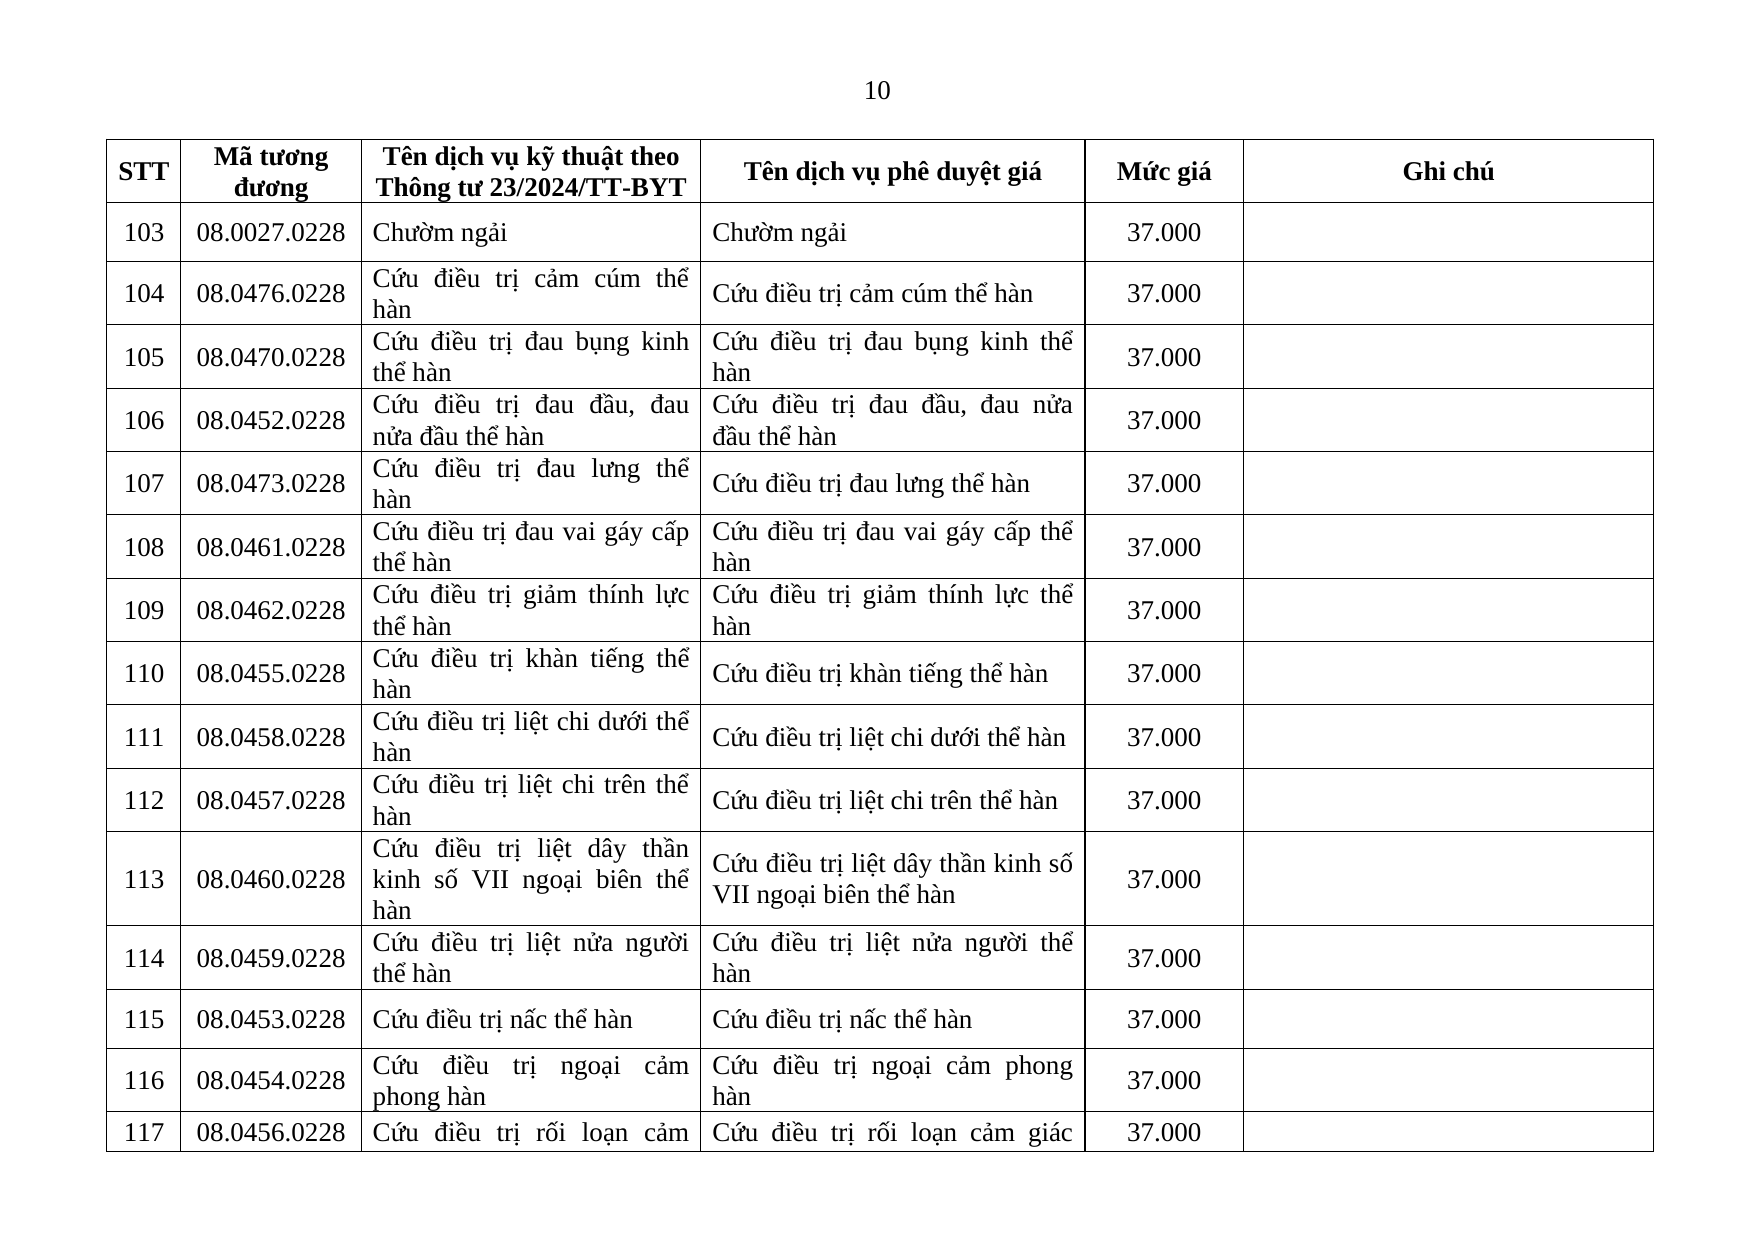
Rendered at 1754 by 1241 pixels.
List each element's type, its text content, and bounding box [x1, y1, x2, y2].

table_cell 112 [107, 769, 180, 831]
table_cell 37.000 [1086, 990, 1243, 1048]
table_cell 37.000 [1086, 1049, 1243, 1111]
table_cell Chườm ngải [701, 203, 1084, 261]
table_cell Cứu điều trị khàn tiếng thể hàn [701, 642, 1084, 704]
table_cell 37.000 [1086, 642, 1243, 704]
table_cell 08.0459.0228 [181, 926, 361, 989]
table_header Mã tương đương [181, 140, 361, 202]
table_cell [1244, 452, 1653, 514]
table_header Tên dịch vụ phê duyệt giá [701, 140, 1084, 202]
table_cell [1244, 642, 1653, 704]
table_cell Cứu điều trị liệt nửa người thể hàn [362, 926, 700, 989]
table_cell 114 [107, 926, 180, 989]
table_cell Cứu điều trị nấc thể hàn [701, 990, 1084, 1048]
table_cell Cứu điều trị đau đầu, đau nửa đầu thể hàn [701, 389, 1084, 451]
table_cell Cứu điều trị liệt chi trên thể hàn [701, 769, 1084, 831]
table_cell 115 [107, 990, 180, 1048]
table_cell 37.000 [1086, 832, 1243, 925]
table_cell Cứu điều trị ngoại cảm phong hàn [701, 1049, 1084, 1111]
table_cell 08.0458.0228 [181, 705, 361, 768]
table_cell Cứu điều trị giảm thính lực thể hàn [701, 579, 1084, 641]
table_cell 08.0460.0228 [181, 832, 361, 925]
table_cell 37.000 [1086, 705, 1243, 768]
table_cell 08.0453.0228 [181, 990, 361, 1048]
table_cell 37.000 [1086, 325, 1243, 388]
table_cell [1244, 325, 1653, 388]
table_header Tên dịch vụ kỹ thuật theo Thông tư 23/2024/TT-BYT [362, 140, 700, 202]
table_cell 103 [107, 203, 180, 261]
table_cell 08.0456.0228 [181, 1112, 361, 1151]
table_cell 109 [107, 579, 180, 641]
table_cell 110 [107, 642, 180, 704]
table_cell Cứu điều trị nấc thể hàn [362, 990, 700, 1048]
table_cell 08.0454.0228 [181, 1049, 361, 1111]
table_cell 108 [107, 515, 180, 578]
table_cell 113 [107, 832, 180, 925]
table_cell 116 [107, 1049, 180, 1111]
table_cell [1244, 515, 1653, 578]
table_cell [1244, 579, 1653, 641]
table_cell 117 [107, 1112, 180, 1151]
table_cell Cứu điều trị đau bụng kinh thể hàn [701, 325, 1084, 388]
table_cell Cứu điều trị cảm cúm thể hàn [362, 262, 700, 324]
table_cell [1244, 262, 1653, 324]
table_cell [362, 1112, 700, 1151]
table_cell 107 [107, 452, 180, 514]
table_header STT [107, 140, 180, 202]
table_cell Cứu điều trị đau vai gáy cấp thể hàn [701, 515, 1084, 578]
table_cell Cứu điều trị khàn tiếng thể hàn [362, 642, 700, 704]
table_cell Cứu điều trị ngoại cảm phong hàn [362, 1049, 700, 1111]
table_cell [1244, 1049, 1653, 1111]
table_cell 37.000 [1086, 203, 1243, 261]
table_cell Cứu điều trị cảm cúm thể hàn [701, 262, 1084, 324]
table_header Ghi chú [1244, 140, 1653, 202]
table_cell 111 [107, 705, 180, 768]
table_cell 37.000 [1086, 389, 1243, 451]
table_cell Cứu điều trị liệt nửa người thể hàn [701, 926, 1084, 989]
table_cell 106 [107, 389, 180, 451]
table_cell Cứu điều trị đau lưng thể hàn [701, 452, 1084, 514]
table_cell 08.0027.0228 [181, 203, 361, 261]
table_cell 37.000 [1086, 769, 1243, 831]
table_cell Cứu điều trị giảm thính lực thể hàn [362, 579, 700, 641]
table_cell Cứu điều trị liệt chi dưới thể hàn [701, 705, 1084, 768]
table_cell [701, 1112, 1084, 1151]
table_cell [1244, 926, 1653, 989]
table_cell 08.0470.0228 [181, 325, 361, 388]
table_cell Chườm ngải [362, 203, 700, 261]
table_cell Cứu điều trị đau đầu, đau nửa đầu thể hàn [362, 389, 700, 451]
table_cell Cứu điều trị liệt chi dưới thể hàn [362, 705, 700, 768]
table_cell 104 [107, 262, 180, 324]
table_cell Cứu điều trị liệt dây thần kinh số VII ngoại biên thể hàn [362, 832, 700, 925]
table_cell [1244, 705, 1653, 768]
table_cell 37.000 [1086, 926, 1243, 989]
table_cell 08.0462.0228 [181, 579, 361, 641]
table_cell [1244, 203, 1653, 261]
table_cell 08.0473.0228 [181, 452, 361, 514]
table_header Mức giá [1086, 140, 1243, 202]
table_cell [1244, 990, 1653, 1048]
table_cell [1244, 832, 1653, 925]
table_cell 37.000 [1086, 1112, 1243, 1151]
table_cell 37.000 [1086, 515, 1243, 578]
table_cell 37.000 [1086, 579, 1243, 641]
table_cell 08.0452.0228 [181, 389, 361, 451]
table_cell 105 [107, 325, 180, 388]
table_cell Cứu điều trị liệt dây thần kinh số VII ngoại biên thể hàn [701, 832, 1084, 925]
table_cell [1244, 1112, 1653, 1151]
table_cell 08.0476.0228 [181, 262, 361, 324]
table_cell Cứu điều trị đau lưng thể hàn [362, 452, 700, 514]
table_cell 37.000 [1086, 262, 1243, 324]
table_cell 08.0461.0228 [181, 515, 361, 578]
table_cell Cứu điều trị liệt chi trên thể hàn [362, 769, 700, 831]
table_cell 37.000 [1086, 452, 1243, 514]
table_cell Cứu điều trị đau bụng kinh thể hàn [362, 325, 700, 388]
table_cell 08.0455.0228 [181, 642, 361, 704]
table_cell Cứu điều trị đau vai gáy cấp thể hàn [362, 515, 700, 578]
table_cell [1244, 769, 1653, 831]
table_cell 08.0457.0228 [181, 769, 361, 831]
table_cell [1244, 389, 1653, 451]
